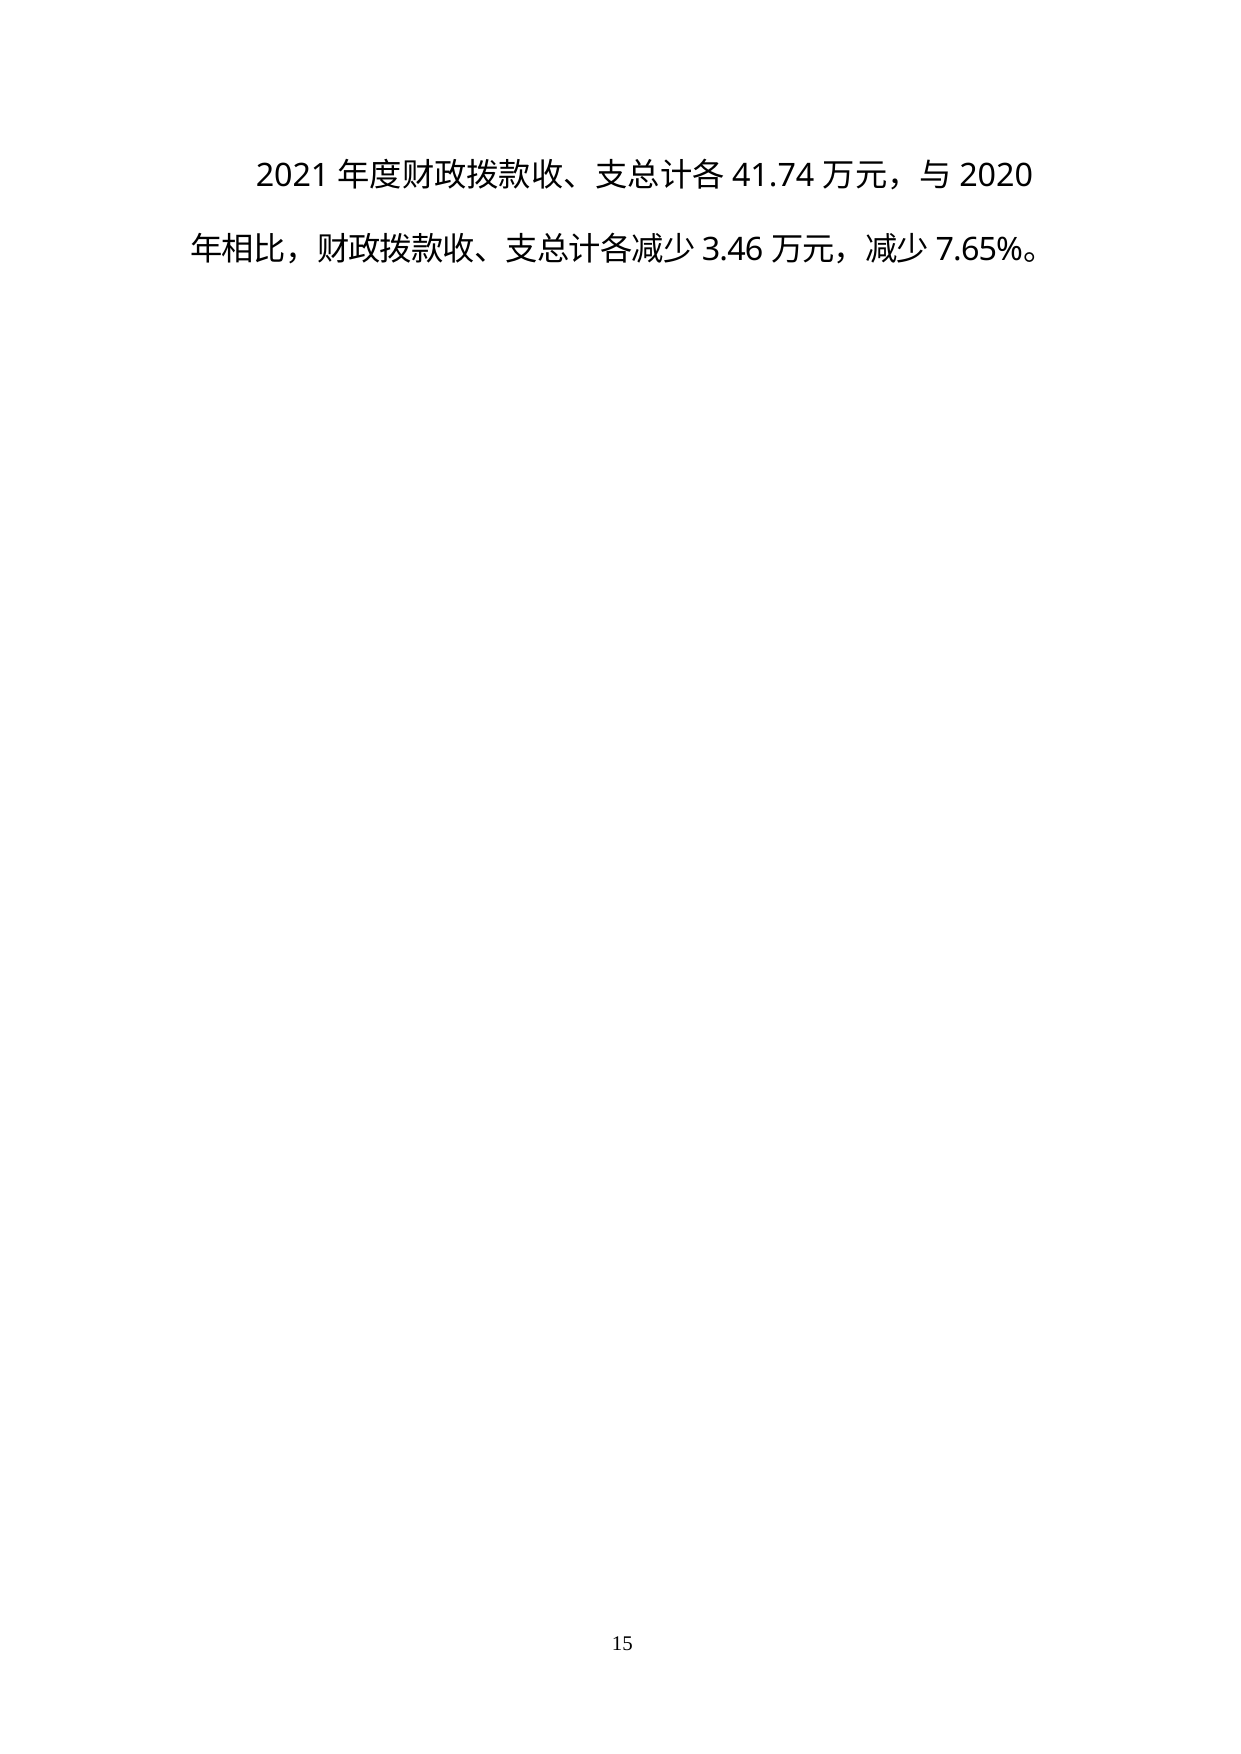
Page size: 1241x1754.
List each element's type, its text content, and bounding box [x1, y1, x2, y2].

text 2021 年度财政拨款收、支总计各 41.74 万元，与 2020 年相比，财政拨款收、支总计各减少 3.46 万元，减少 7.65%。 [190, 149, 1064, 270]
